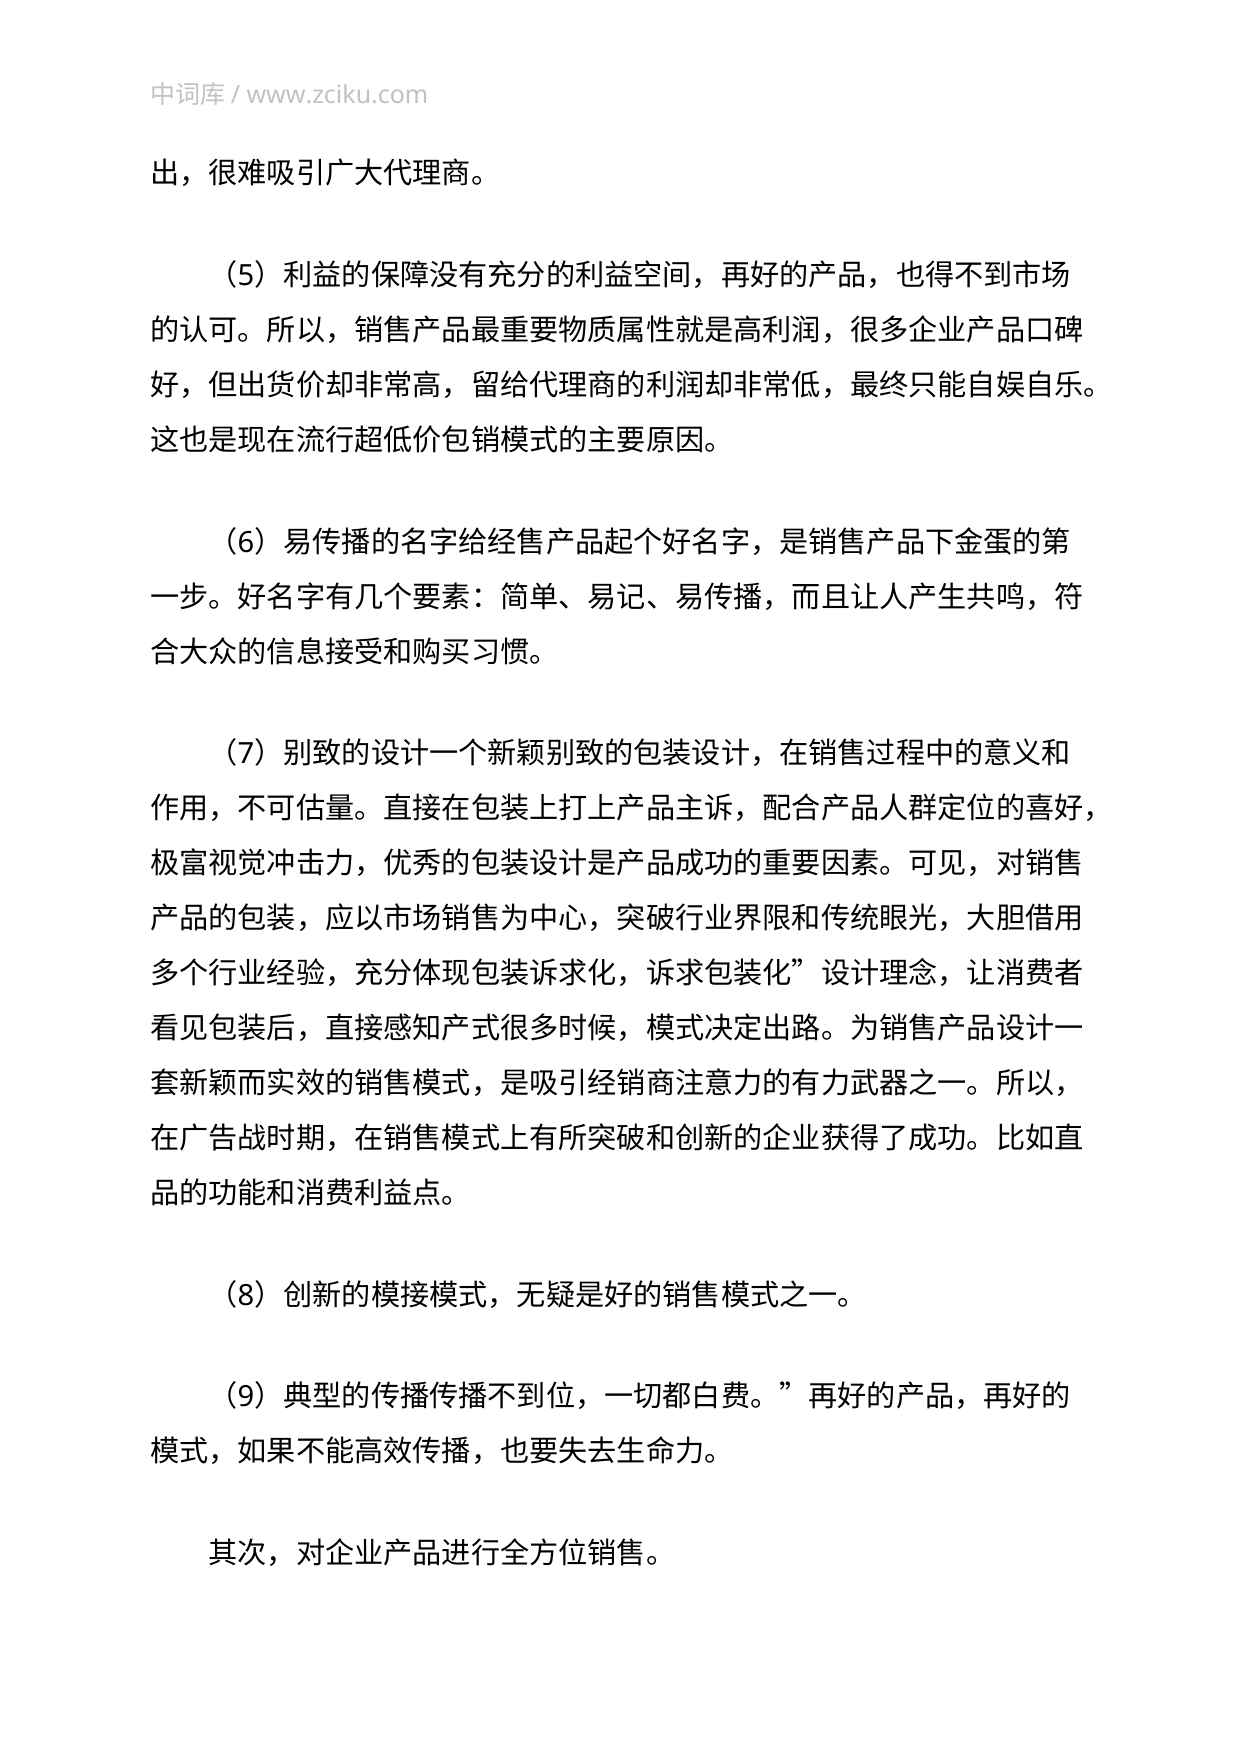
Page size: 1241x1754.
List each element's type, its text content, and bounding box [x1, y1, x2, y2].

text （5）利益的保障没有充分的利益空间，再好的产品，也得不到市场的认可。所以，销售产品最重要物质属性就是高利润，很多企业产品口碑好，但出货价却非常高，留给代理商的利润却非常低，最终只能自娱自乐。这也是现在流行超低价包销模式的主要原因。 [150, 252, 1090, 459]
text （6）易传播的名字给经售产品起个好名字，是销售产品下金蛋的第一步。好名字有几个要素：简单、易记、易传播，而且让人产生共鸣，符合大众的信息接受和购买习惯。 [150, 518, 1090, 671]
text （9）典型的传播传播不到位，一切都白费。”再好的产品，再好的模式，如果不能高效传播，也要失去生命力。 [150, 1373, 1090, 1470]
text （8）创新的模接模式，无疑是好的销售模式之一。 [150, 1271, 1090, 1313]
text 其次，对企业产品进行全方位销售。 [150, 1530, 1090, 1572]
text （7）别致的设计一个新颖别致的包装设计，在销售过程中的意义和作用，不可估量。直接在包装上打上产品主诉，配合产品人群定位的喜好，极富视觉冲击力，优秀的包装设计是产品成功的重要因素。可见，对销售产品的包装，应以市场销售为中心，突破行业界限和传统眼光，大胆借用多个行业经验，充分体现包装诉求化，诉求包装化”设计理念，让消费者看见包装后，直接感知产式很多时候，模式决定出路。为销售产品设计一套新颖而实效的销售模式，是吸引经销商注意力的有力武器之一。所以，在广告战时期，在销售模式上有所突破和创新的企业获得了成功。比如直品的功能和消费利益点。 [150, 730, 1090, 1212]
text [150, 150, 1090, 192]
